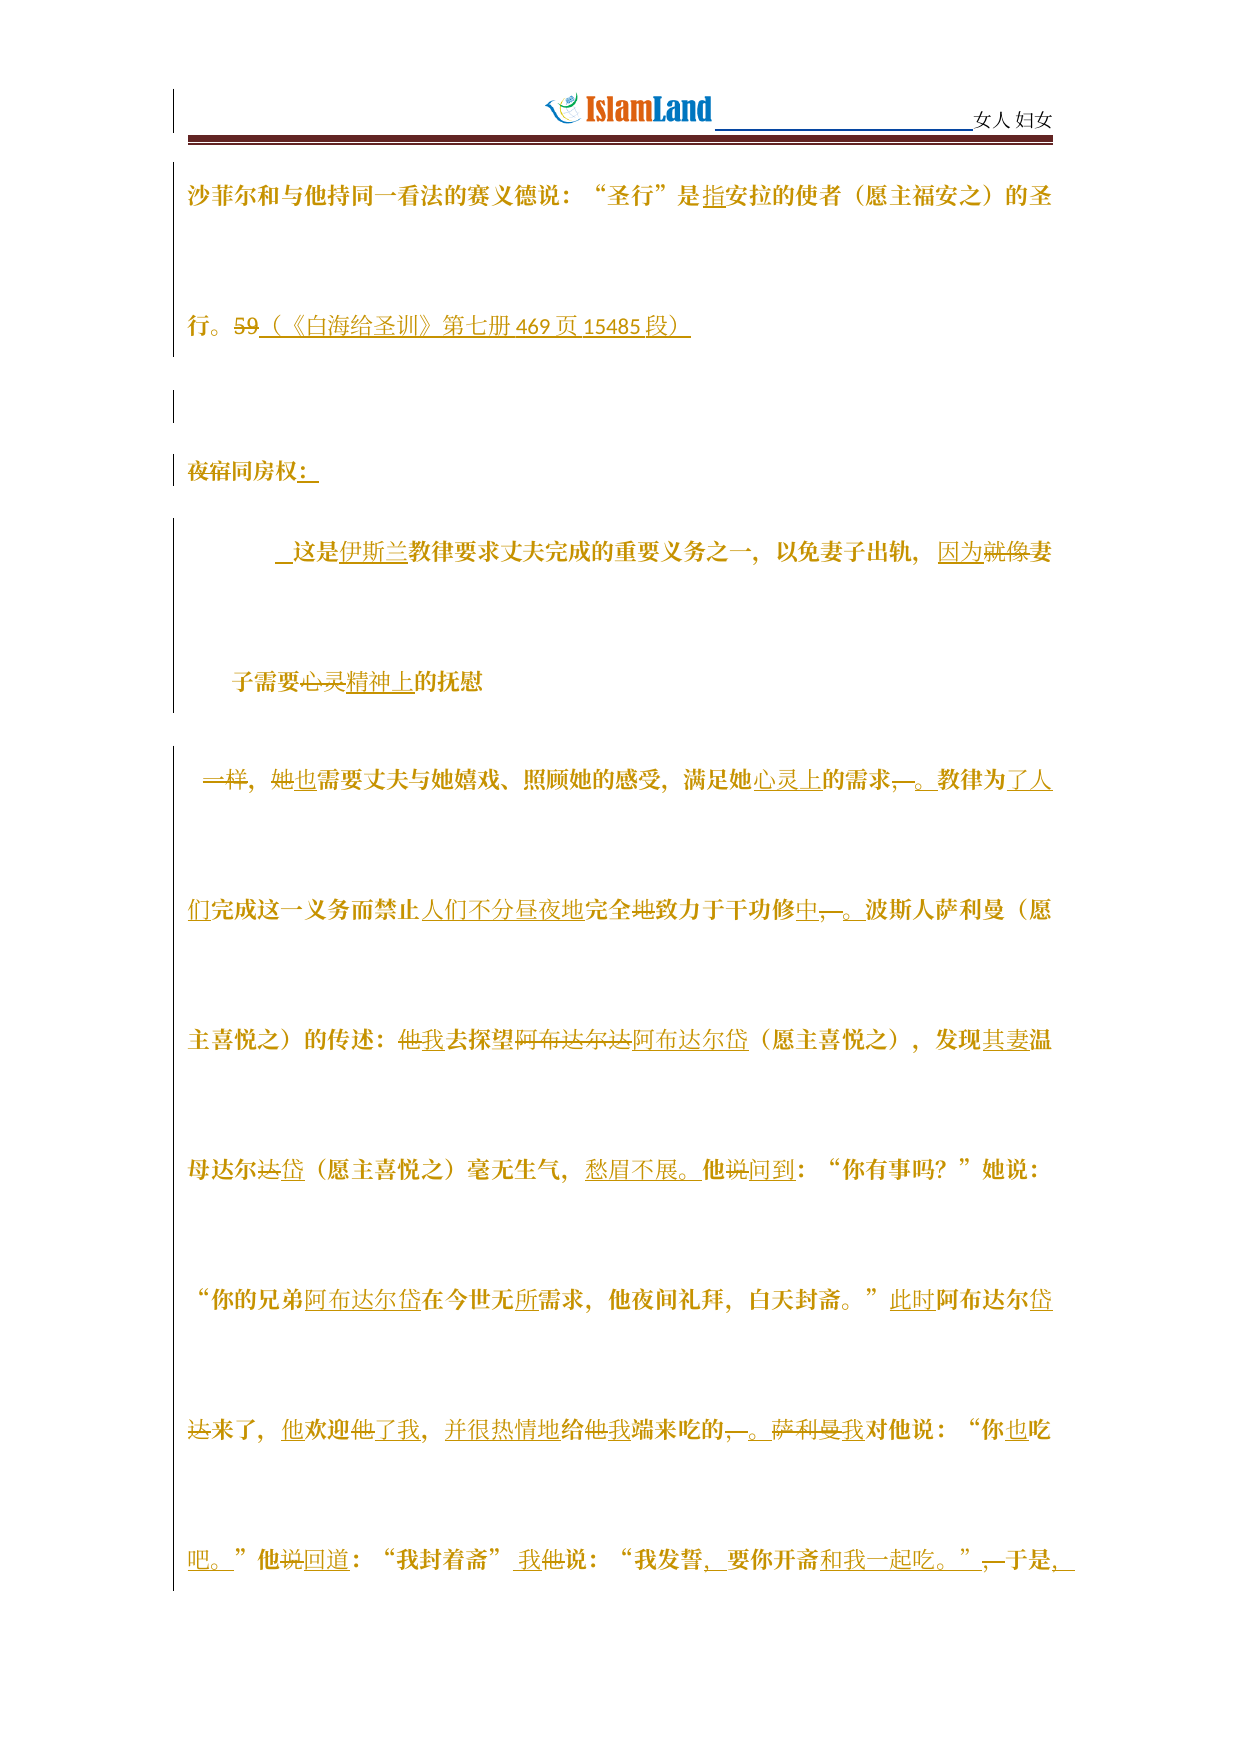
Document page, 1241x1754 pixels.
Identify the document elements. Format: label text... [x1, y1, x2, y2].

list 这是教律要求丈夫完成的重要义务之一，以免妻子出轨，妻子需要的抚慰 [231, 518, 1053, 713]
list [187, 162, 1053, 357]
picture [542, 88, 715, 128]
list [187, 746, 1053, 1591]
list 同房权 [187, 454, 1053, 486]
